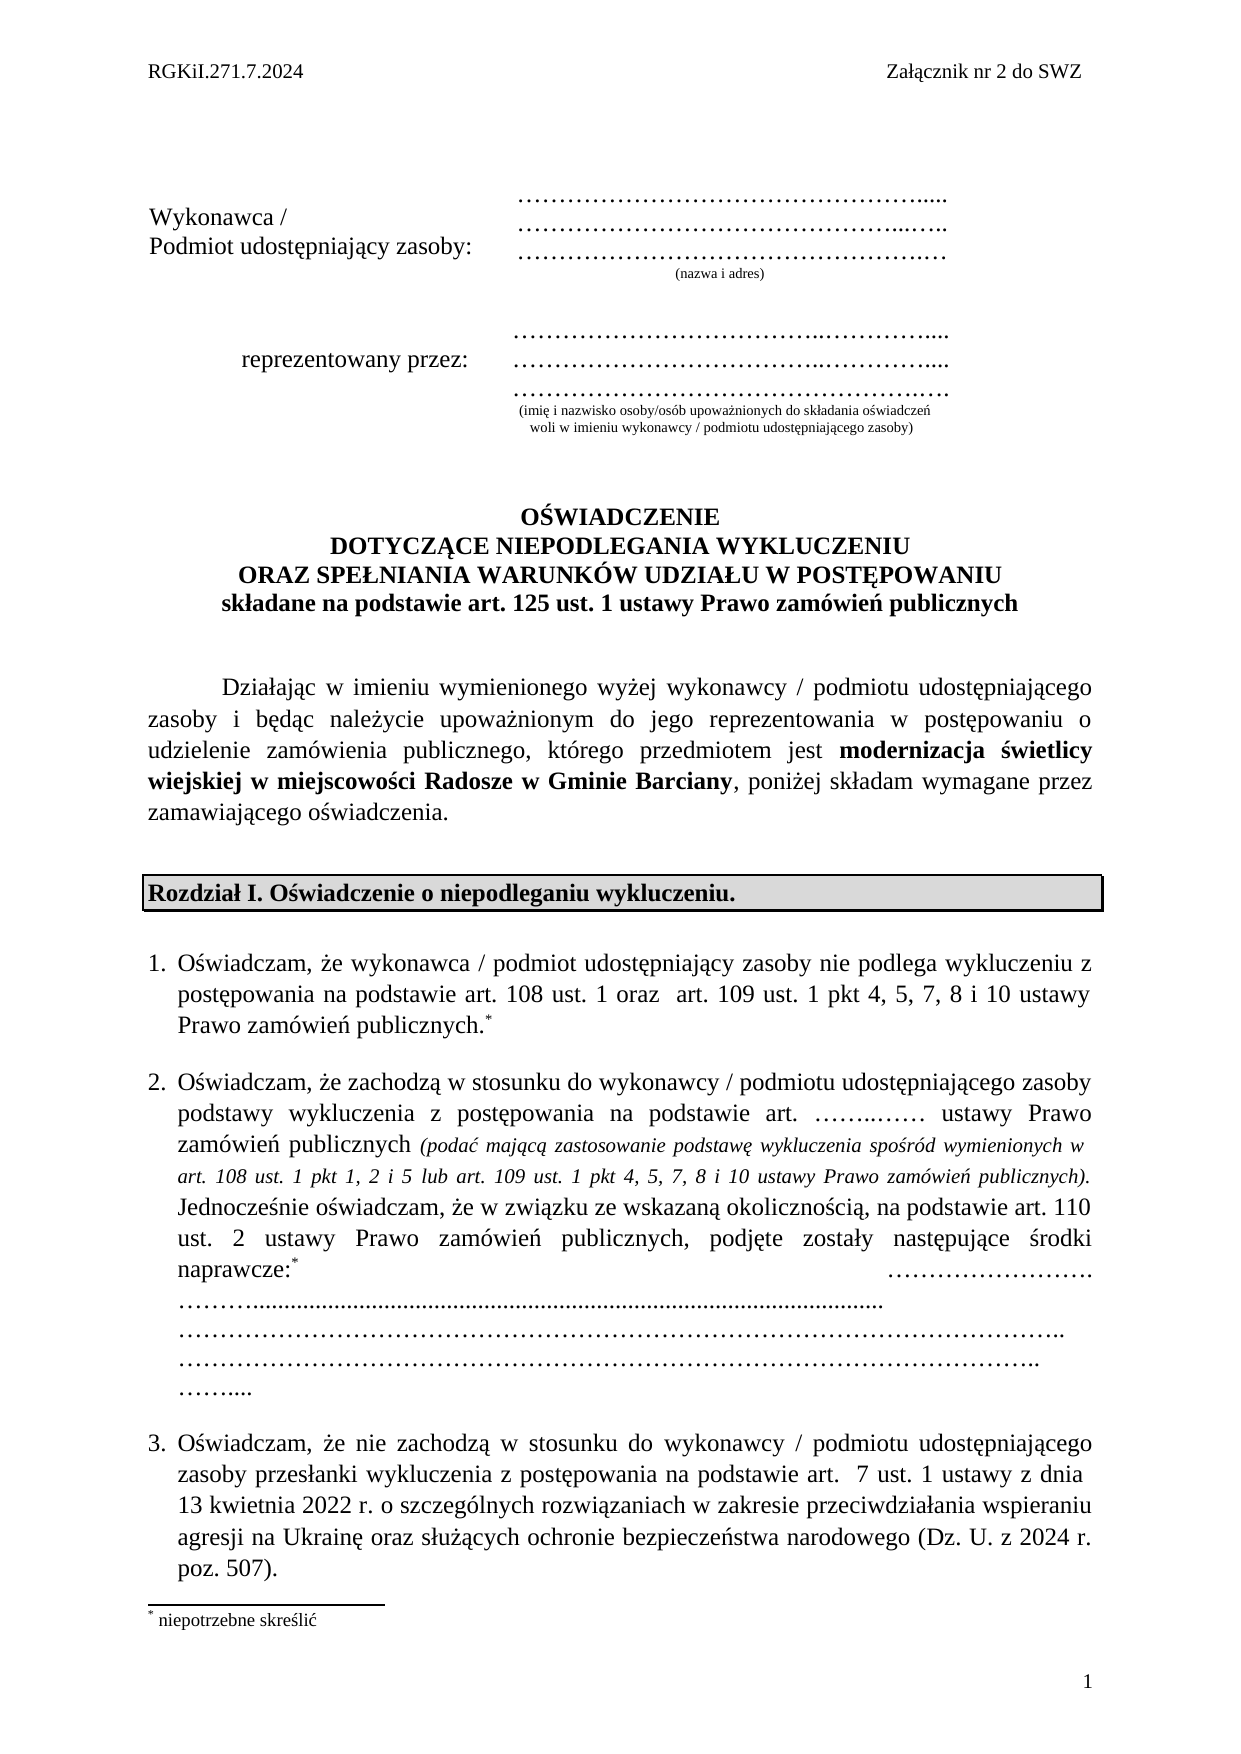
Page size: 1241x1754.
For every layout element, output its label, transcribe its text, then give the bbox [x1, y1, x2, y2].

text (imię i nazwisko osoby/osób upoważnionych do składania oświadczeń woli w imieniu wykonawcy / podmiotu udostępniającego zasoby) [148, 402, 1092, 464]
text …………………………………………..... …………………………… ………………………………………...….. [148, 179, 1092, 236]
text Rozdział I. Oświadczenie o niepodleganiu wykluczeniu. [144, 876, 1101, 909]
list Oświadczam, że wykonawca / podmiot udostępniający zasoby nie podlega wykluczeniu z postępowania na podstawie art. 108 ust. 1 oraz art. 109 ust. 1 pkt 4, 5, 7, 8 i 10 ustawy Prawo zamówień publicznych.* [148, 946, 1092, 1039]
text ………………………………………….…. [148, 373, 1092, 402]
list Oświadczam, że zachodzą w stosunku do wykonawcy / podmiotu udostępniającego zasoby podstawy wykluczenia z postępowania na podstawie art. ……..…… ustawy Prawo zamówień publicznych (podać mającą zastosowanie podstawę wykluczenia spośród wymienionych w art. 108 ust. 1 pkt 1, 2 i 5 lub art. 109 ust. 1 pkt 4, 5, 7, 8 i 10 ustawy Prawo zamówień publicznych). Jednocześnie oświadczam, że w związku ze wskazaną okolicznością, na podstawie art. 110 ust. 2 ustawy Prawo zamówień publicznych, podjęte zostały następujące środki naprawcze:* …………………….………..................................................................................................... [148, 1064, 1092, 1314]
list Oświadczam, że nie zachodzą w stosunku do wykonawcy / podmiotu udostępniającego zasoby przesłanki wykluczenia z postępowania na podstawie art. 7 ust. 1 ustawy z dnia 13 kwietnia 2022 r. o szczególnych rozwiązaniach w zakresie przeciwdziałania wspieraniu agresji na Ukrainę oraz służących ochronie bezpieczeństwa narodowego (Dz. U. z 2024 r. poz. 507). [148, 1426, 1092, 1582]
text ………………………………..………….... [148, 315, 1092, 344]
text Oświadczenie [148, 502, 1092, 531]
text ……………………………………………………………………………………………..…………………………………………………………………………………………..…….... [177, 1314, 1092, 1401]
text DOTYCZĄCE NIEPODLEGANIA WYKLUCZENIU [148, 531, 1092, 560]
text ORAZ spełnianiA warunków udziału w postępowaniu [148, 560, 1092, 588]
text (nazwa i adres) [148, 265, 1092, 282]
text Działając w imieniu wymienionego wyżej wykonawcy / podmiotu udostępniającego zasoby i będąc należycie upoważnionym do jego reprezentowania w postępowaniu o udzielenie zamówienia publicznego, którego przedmiotem jest modernizacja świetlicy wiejskiej w miejscowości Radosze w Gminie Barciany, poniżej składam wymagane przez zamawiającego oświadczenia. [148, 670, 1092, 826]
text składane na podstawie art. 125 ust. 1 ustawy Prawo zamówień publicznych [148, 588, 1092, 617]
text ………………………………………….… [488, 236, 1092, 265]
text reprezentowany przez: ………………………………..………….... [148, 344, 1092, 373]
